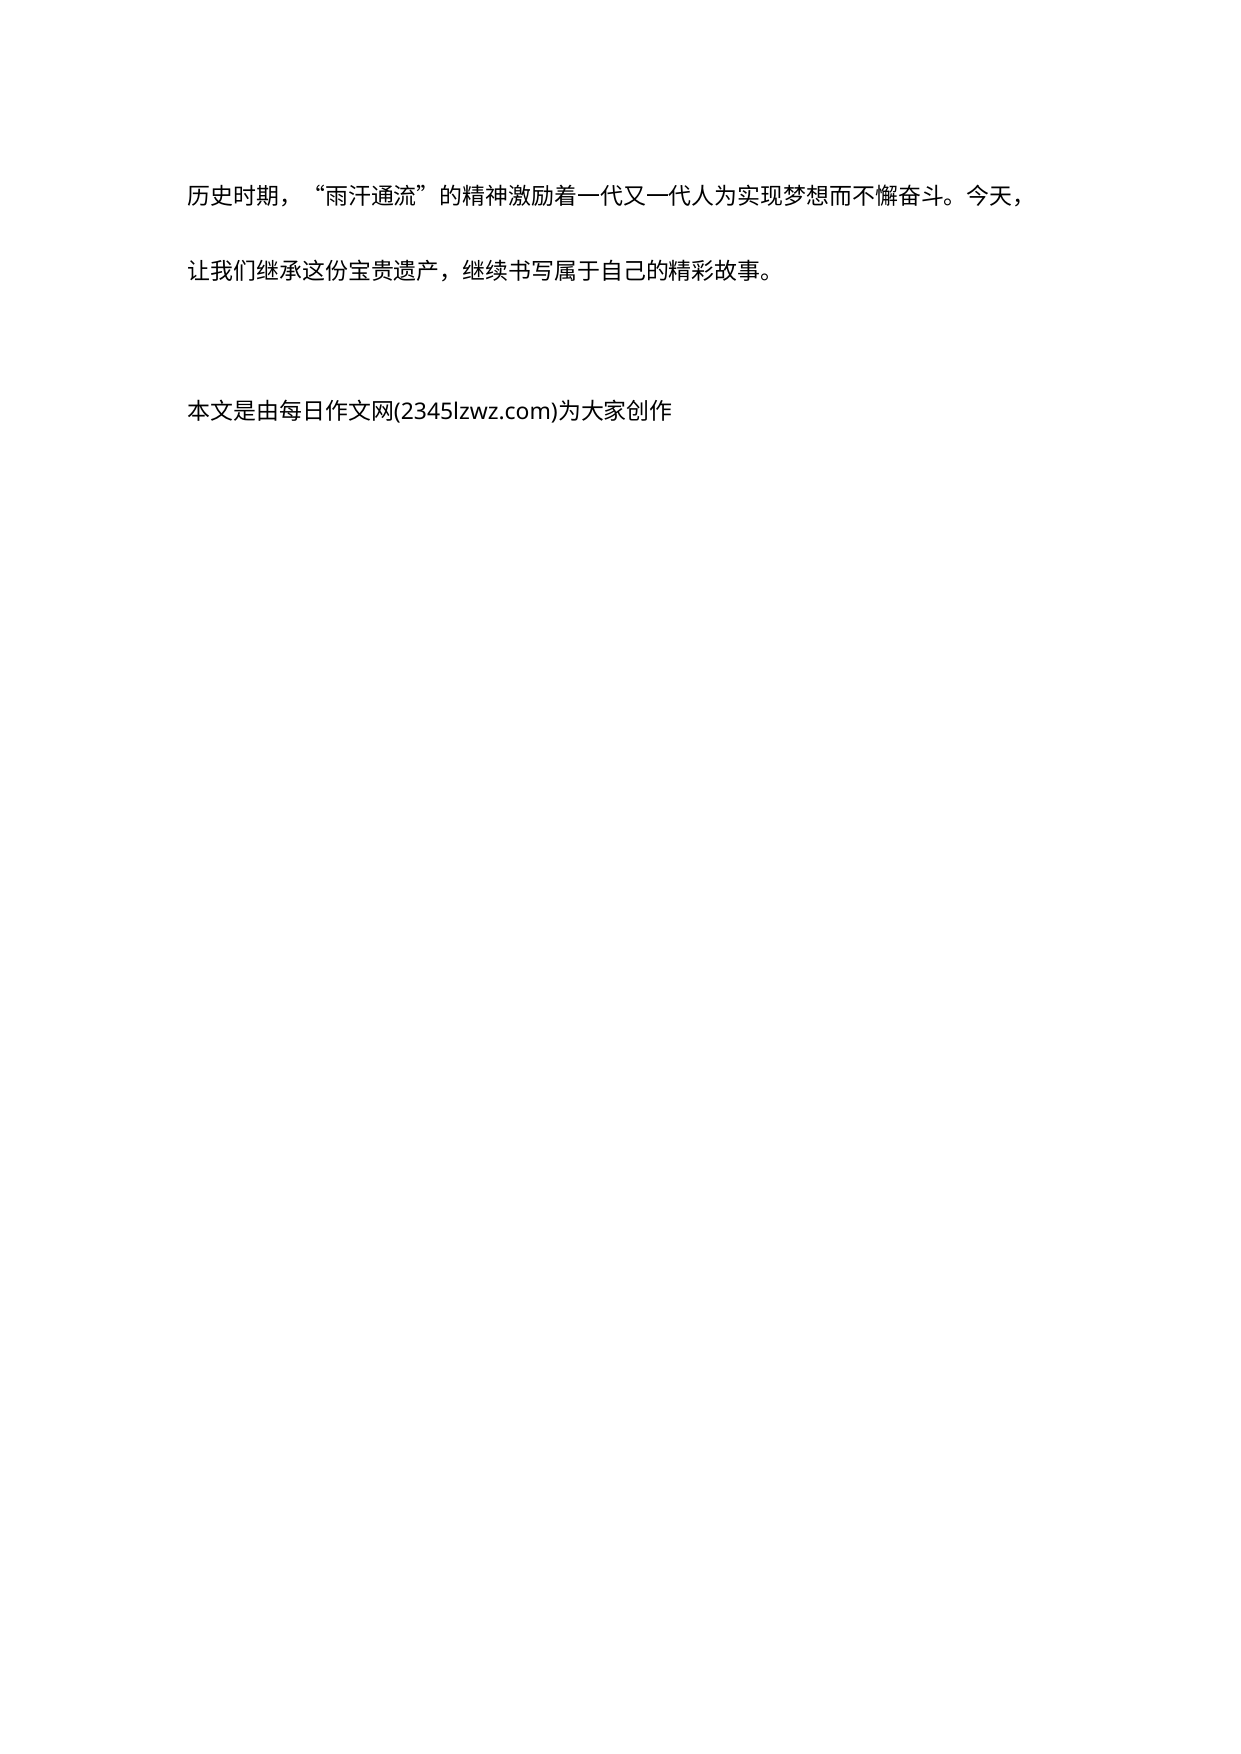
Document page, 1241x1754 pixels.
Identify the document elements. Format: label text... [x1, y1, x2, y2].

text 本文是由每日作文网(2345lzwz.com)为大家创作 [187, 377, 1053, 442]
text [187, 162, 1053, 302]
